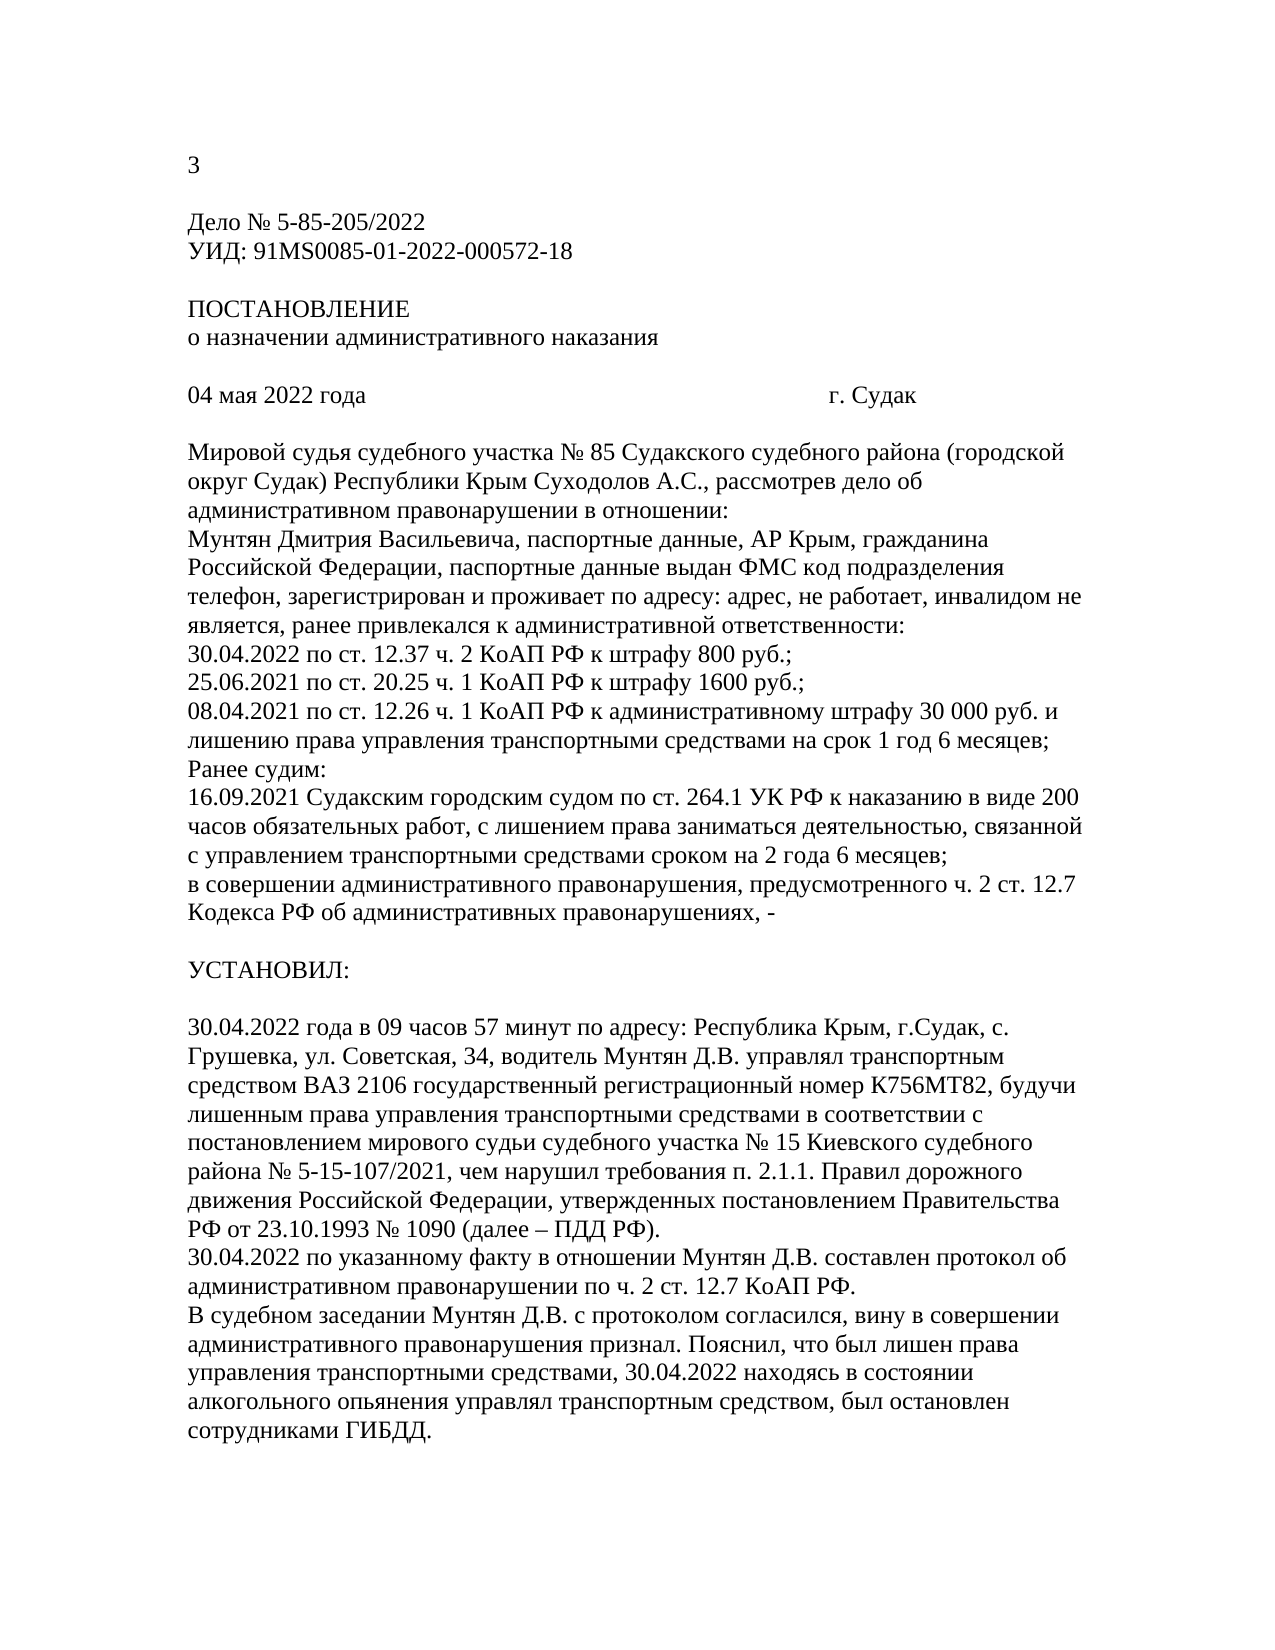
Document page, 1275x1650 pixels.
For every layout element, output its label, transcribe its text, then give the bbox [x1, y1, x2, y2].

text Дело № 5-85-205/2022 [187, 207, 1087, 236]
text Ранее судим: [187, 754, 1087, 782]
text 16.09.2021 Судакским городским судом по ст. 264.1 УК РФ к наказанию в виде 200 часов обязательных работ, с лишением права заниматься деятельностью, связанной с управлением транспортными средствами сроком на 2 года 6 месяцев; [187, 782, 1087, 869]
text 30.04.2022 года в 09 часов 57 минут по адресу: Республика Крым, г.Судак, с. Грушевка, ул. Советская, 34, водитель Мунтян Д.В. управлял транспортным средством ВАЗ 2106 государственный регистрационный номер К756МТ82, будучи лишенным права управления транспортными средствами в соответствии с постановлением мирового судьи судебного участка № 15 Киевского судебного района № 5-15-107/2021, чем нарушил требования п. 2.1.1. Правил дорожного движения Российской Федерации, утвержденных постановлением Правительства РФ от 23.10.1993 № 1090 (далее – ПДД РФ). [187, 1012, 1087, 1242]
text 30.04.2022 по указанному факту в отношении Мунтян Д.В. составлен протокол об административном правонарушении по ч. 2 ст. 12.7 КоАП РФ. [187, 1242, 1087, 1300]
text Мунтян Дмитрия Васильевича, паспортные данные, АР Крым, гражданина Российской Федерации, паспортные данные выдан ФМС код подразделения телефон, зарегистрирован и проживает по адресу: адрес, не работает, инвалидом не является, ранее привлекался к административной ответственности: [187, 524, 1087, 639]
text В судебном заседании Мунтян Д.В. с протоколом согласился, вину в совершении административного правонарушения признал. Пояснил, что был лишен права управления транспортными средствами, 30.04.2022 находясь в состоянии алкогольного опьянения управлял транспортным средством, был остановлен сотрудниками ГИБДД. [187, 1300, 1087, 1444]
text ПОСТАНОВЛЕНИЕ [187, 294, 1087, 322]
text в совершении административного правонарушения, предусмотренного ч. 2 ст. 12.7 Кодекса РФ об административных правонарушениях, - [187, 869, 1087, 926]
text 3 [187, 150, 1087, 179]
text 30.04.2022 по ст. 12.37 ч. 2 КоАП РФ к штрафу 800 руб.; [187, 639, 1087, 667]
text УСТАНОВИЛ: [187, 955, 1087, 984]
text 04 мая 2022 года г. Судак [187, 380, 1087, 409]
text 25.06.2021 по ст. 20.25 ч. 1 КоАП РФ к штрафу 1600 руб.; [187, 667, 1087, 696]
text Мировой судья судебного участка № 85 Судакского судебного района (городской округ Судак) Республики Крым Суходолов А.С., рассмотрев дело об административном правонарушении в отношении: [187, 437, 1087, 524]
text о назначении административного наказания [187, 322, 1087, 351]
text 08.04.2021 по ст. 12.26 ч. 1 КоАП РФ к административному штрафу 30 000 руб. и лишению права управления транспортными средствами на срок 1 год 6 месяцев; [187, 696, 1087, 754]
text УИД: 91MS0085-01-2022-000572-18 [187, 236, 1087, 265]
